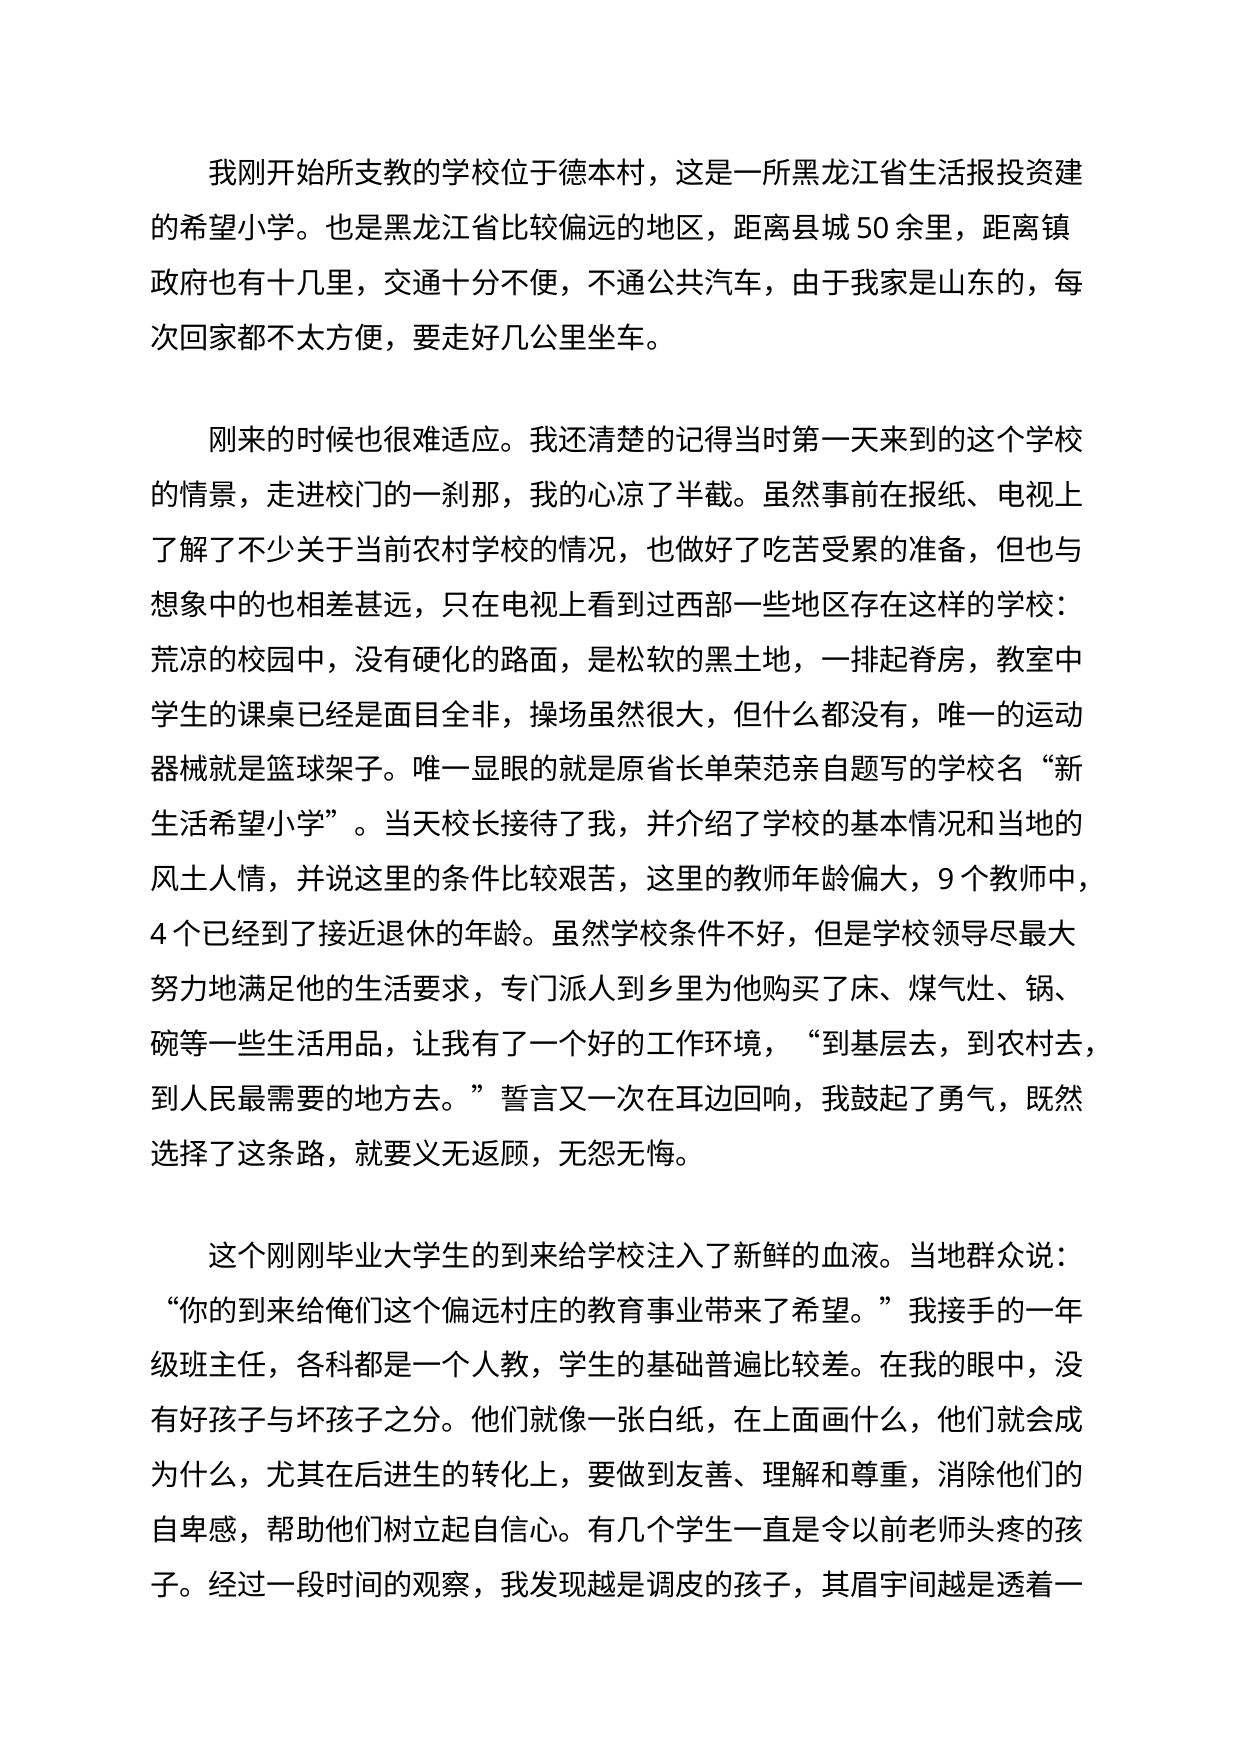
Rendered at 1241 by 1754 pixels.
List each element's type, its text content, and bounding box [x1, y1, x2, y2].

text 我刚开始所支教的学校位于德本村，这是一所黑龙江省生活报投资建的希望小学。也是黑龙江省比较偏远的地区，距离县城50余里，距离镇政府也有十几里，交通十分不便，不通公共汽车，由于我家是山东的，每次回家都不太方便，要走好几公里坐车。 [150, 150, 1090, 357]
text 刚来的时候也很难适应。我还清楚的记得当时第一天来到的这个学校的情景，走进校门的一刹那，我的心凉了半截。虽然事前在报纸、电视上了解了不少关于当前农村学校的情况，也做好了吃苦受累的准备，但也与想象中的也相差甚远，只在电视上看到过西部一些地区存在这样的学校：荒凉的校园中，没有硬化的路面，是松软的黑土地，一排起脊房，教室中学生的课桌已经是面目全非，操场虽然很大，但什么都没有，唯一的运动器械就是篮球架子。唯一显眼的就是原省长单荣范亲自题写的学校名“新生活希望小学”。当天校长接待了我，并介绍了学校的基本情况和当地的风土人情，并说这里的条件比较艰苦，这里的教师年龄偏大，9个教师中，4个已经到了接近退休的年龄。虽然学校条件不好，但是学校领导尽最大努力地满足他的生活要求，专门派人到乡里为他购买了床、煤气灶、锅、碗等一些生活用品，让我有了一个好的工作环境，“到基层去，到农村去，到人民最需要的地方去。”誓言又一次在耳边回响，我鼓起了勇气，既然选择了这条路，就要义无返顾，无怨无悔。 [150, 417, 1090, 1173]
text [150, 1232, 1090, 1604]
